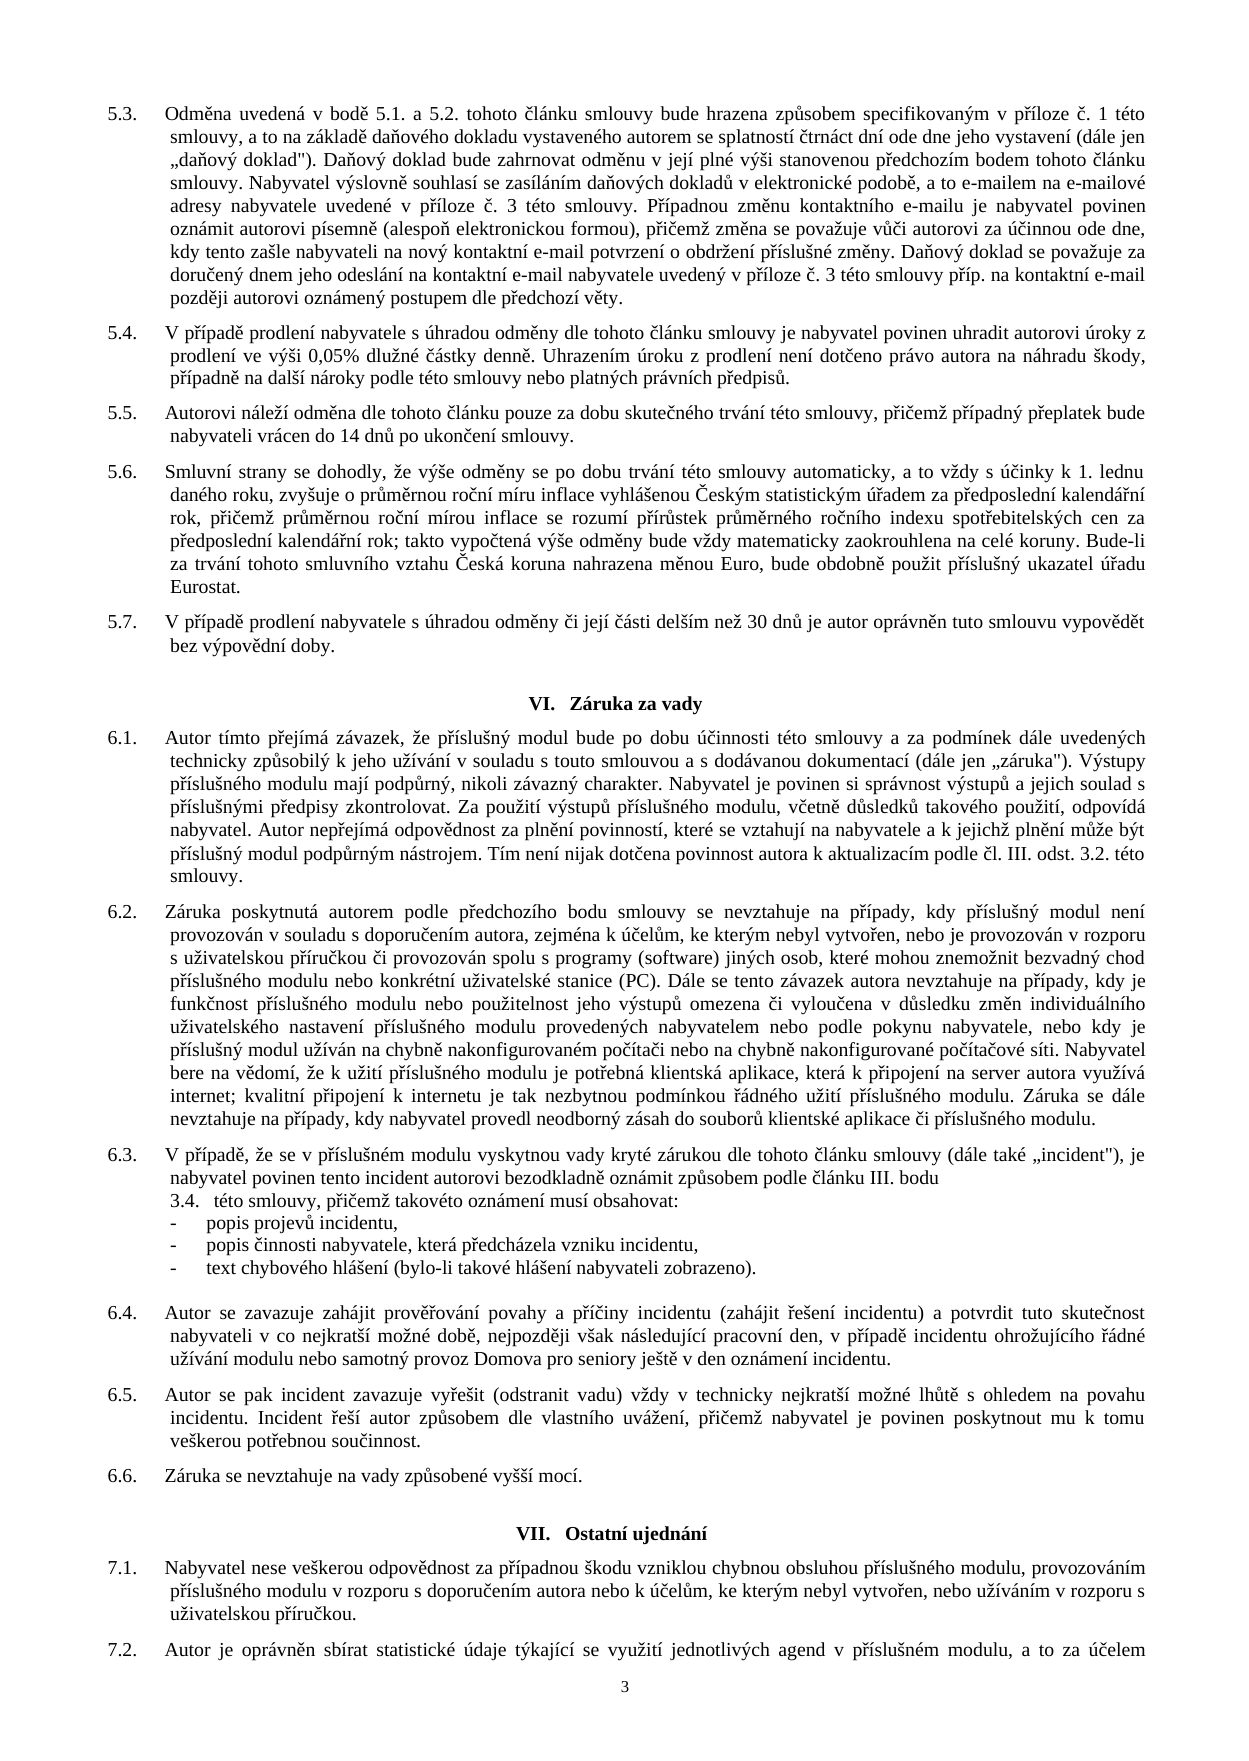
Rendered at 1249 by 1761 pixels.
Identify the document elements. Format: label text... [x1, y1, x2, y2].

list Autorovi náleží odměna dle tohoto článku pouze za dobu skutečného trvání této smlouvy, přičemž případný přeplatek bude nabyvateli vrácen do 14 dnů po ukončení smlouvy. [107, 401, 1147, 447]
list Smluvní strany se dohodly, že výše odměny se po dobu trvání této smlouvy automaticky, a to vždy s účinky k 1. lednu daného roku, zvyšuje o průměrnou roční míru inflace vyhlášenou Českým statistickým úřadem za předposlední kalendářní rok, přičemž průměrnou roční mírou inflace se rozumí přírůstek průměrného ročního indexu spotřebitelských cen za předposlední kalendářní rok; takto vypočtená výše odměny bude vždy matematicky zaokrouhlena na celé koruny. Bude-li za trvání tohoto smluvního vztahu Česká koruna nahrazena měnou Euro, bude obdobně použit příslušný ukazatel úřadu Eurostat. [107, 460, 1147, 598]
list Ostatní ujednání [516, 1523, 1147, 1544]
list V případě prodlení nabyvatele s úhradou odměny či její části delším než 30 dnů je autor oprávněn tuto smlouvu vypovědět bez výpovědní doby. [107, 611, 1147, 657]
list Záruka se nevztahuje na vady způsobené vyšší mocí. [107, 1465, 1147, 1487]
list Odměna uvedená v bodě 5.1. a 5.2. tohoto článku smlouvy bude hrazena způsobem specifikovaným v příloze č. 1 této smlouvy, a to na základě daňového dokladu vystaveného autorem se splatností čtrnáct dní ode dne jeho vystavení (dále jen „daňový doklad"). Daňový doklad bude zahrnovat odměnu v její plné výši stanovenou předchozím bodem tohoto článku smlouvy. Nabyvatel výslovně souhlasí se zasíláním daňových dokladů v elektronické podobě, a to e-mailem na e-mailové adresy nabyvatele uvedené v příloze č. 3 této smlouvy. Případnou změnu kontaktního e-mailu je nabyvatel povinen oznámit autorovi písemně (alespoň elektronickou formou), přičemž změna se považuje vůči autorovi za účinnou ode dne, kdy tento zašle nabyvateli na nový kontaktní e-mail potvrzení o obdržení příslušné změny. Daňový doklad se považuje za doručený dnem jeho odeslání na kontaktní e-mail nabyvatele uvedený v příloze č. 3 této smlouvy příp. na kontaktní e-mail později autorovi oznámený postupem dle předchozí věty. [107, 102, 1147, 309]
list text chybového hlášení (bylo-li takové hlášení nabyvateli zobrazeno). [170, 1256, 1147, 1279]
list Nabyvatel nese veškerou odpovědnost za případnou škodu vzniklou chybnou obsluhou příslušného modulu, provozováním příslušného modulu v rozporu s doporučením autora nebo k účelům, ke kterým nebyl vytvořen, nebo užíváním v rozporu s uživatelskou příručkou. [107, 1556, 1147, 1625]
list této smlouvy, přičemž takovéto oznámení musí obsahovat: [170, 1189, 1147, 1212]
list V případě, že se v příslušném modulu vyskytnou vady kryté zárukou dle tohoto článku smlouvy (dále také „incident"), je nabyvatel povinen tento incident autorovi bezodkladně oznámit způsobem podle článku III. bodu [107, 1143, 1147, 1189]
list popis činnosti nabyvatele, která předcházela vzniku incidentu, [170, 1234, 1147, 1256]
list Autor tímto přejímá závazek, že příslušný modul bude po dobu účinnosti této smlouvy a za podmínek dále uvedených technicky způsobilý k jeho užívání v souladu s touto smlouvou a s dodávanou dokumentací (dále jen „záruka"). Výstupy příslušného modulu mají podpůrný, nikoli závazný charakter. Nabyvatel je povinen si správnost výstupů a jejich soulad s příslušnými předpisy zkontrolovat. Za použití výstupů příslušného modulu, včetně důsledků takového použití, odpovídá nabyvatel. Autor nepřejímá odpovědnost za plnění povinností, které se vztahují na nabyvatele a k jejichž plnění může být příslušný modul podpůrným nástrojem. Tím není nijak dotčena povinnost autora k aktualizacím podle čl. III. odst. 3.2. této smlouvy. [107, 726, 1147, 888]
list V případě prodlení nabyvatele s úhradou odměny dle tohoto článku smlouvy je nabyvatel povinen uhradit autorovi úroky z prodlení ve výši 0,05% dlužné částky denně. Uhrazením úroku z prodlení není dotčeno právo autora na náhradu škody, případně na další nároky podle této smlouvy nebo platných právních předpisů. [107, 322, 1147, 389]
list Záruka poskytnutá autorem podle předchozího bodu smlouvy se nevztahuje na případy, kdy příslušný modul není provozován v souladu s doporučením autora, zejména k účelům, ke kterým nebyl vytvořen, nebo je provozován v rozporu s uživatelskou příručkou či provozován spolu s programy (software) jiných osob, které mohou znemožnit bezvadný chod příslušného modulu nebo konkrétní uživatelské stanice (PC). Dále se tento závazek autora nevztahuje na případy, kdy je funkčnost příslušného modulu nebo použitelnost jeho výstupů omezena či vyloučena v důsledku změn individuálního uživatelského nastavení příslušného modulu provedených nabyvatelem nebo podle pokynu nabyvatele, nebo kdy je příslušný modul užíván na chybně nakonfigurovaném počítači nebo na chybně nakonfigurované počítačové síti. Nabyvatel bere na vědomí, že k užití příslušného modulu je potřebná klientská aplikace, která k připojení na server autora využívá internet; kvalitní připojení k internetu je tak nezbytnou podmínkou řádného užití příslušného modulu. Záruka se dále nevztahuje na případy, kdy nabyvatel provedl neodborný zásah do souborů klientské aplikace či příslušného modulu. [107, 900, 1147, 1130]
list popis projevů incidentu, [170, 1212, 1147, 1234]
list Záruka za vady [528, 693, 1147, 715]
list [107, 1637, 1147, 1661]
list Autor se pak incident zavazuje vyřešit (odstranit vadu) vždy v technicky nejkratší možné lhůtě s ohledem na povahu incidentu. Incident řeší autor způsobem dle vlastního uvážení, přičemž nabyvatel je povinen poskytnout mu k tomu veškerou potřebnou součinnost. [107, 1383, 1147, 1452]
list Autor se zavazuje zahájit prověřování povahy a příčiny incidentu (zahájit řešení incidentu) a potvrdit tuto skutečnost nabyvateli v co nejkratší možné době, nejpozději však následující pracovní den, v případě incidentu ohrožujícího řádné užívání modulu nebo samotný provoz Domova pro seniory ještě v den oznámení incidentu. [107, 1301, 1147, 1370]
